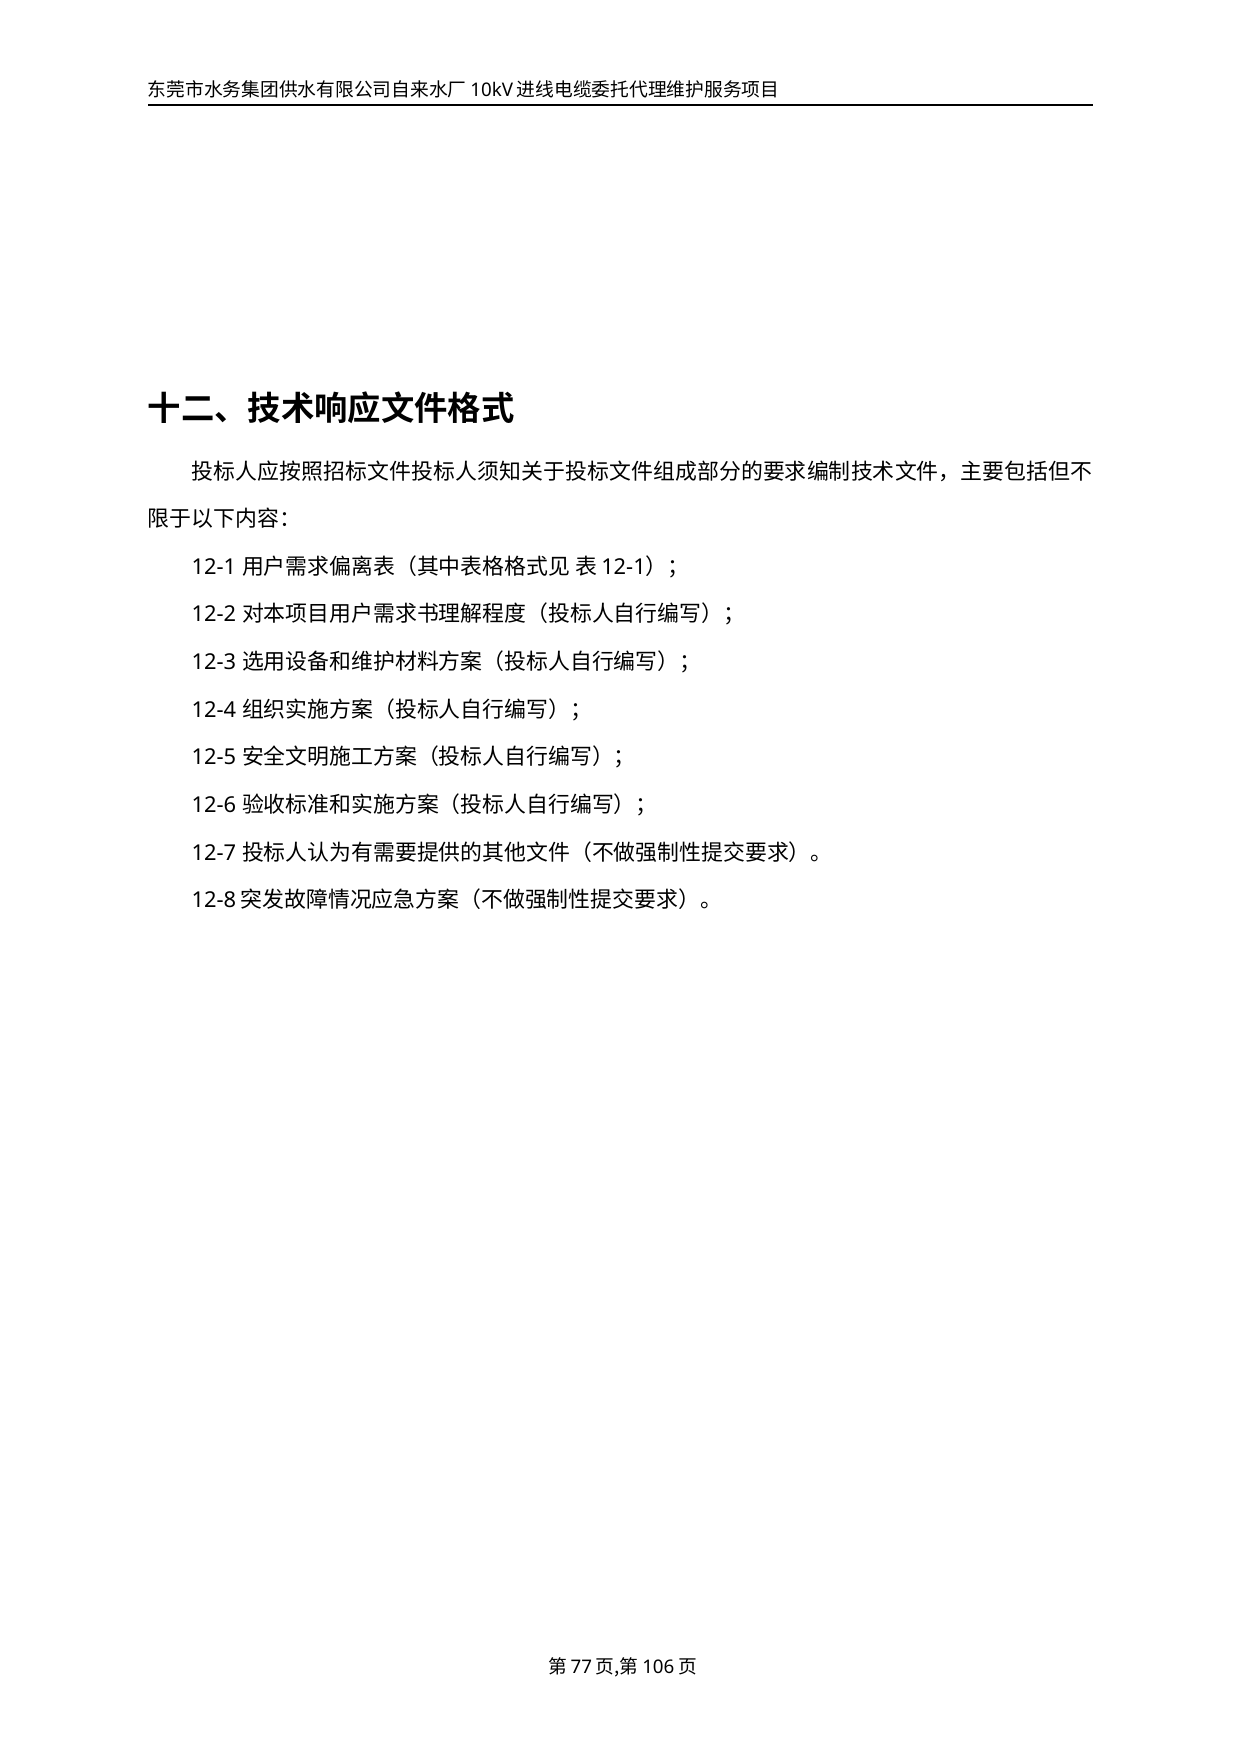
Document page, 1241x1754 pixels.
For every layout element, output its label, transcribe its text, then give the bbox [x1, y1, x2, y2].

text 12-8突发故障情况应急方案（不做强制性提交要求）。 [148, 882, 1093, 914]
text 12-5 安全文明施工方案（投标人自行编写）； [148, 739, 1093, 771]
text 投标人应按照招标文件投标人须知关于投标文件组成部分的要求编制技术文件，主要包括但不限于以下内容： [148, 454, 1093, 533]
text 12-6 验收标准和实施方案（投标人自行编写）； [148, 787, 1093, 819]
text 12-3 选用设备和维护材料方案（投标人自行编写）； [148, 644, 1093, 676]
text 12-4 组织实施方案（投标人自行编写）； [148, 692, 1093, 723]
text 十二、技术响应文件格式 [148, 382, 1093, 430]
text 12-2 对本项目用户需求书理解程度（投标人自行编写）； [148, 596, 1093, 628]
text 12-1 用户需求偏离表（其中表格格式见 表12-1）； [148, 549, 1093, 581]
text 12-7 投标人认为有需要提供的其他文件（不做强制性提交要求）。 [148, 834, 1093, 866]
